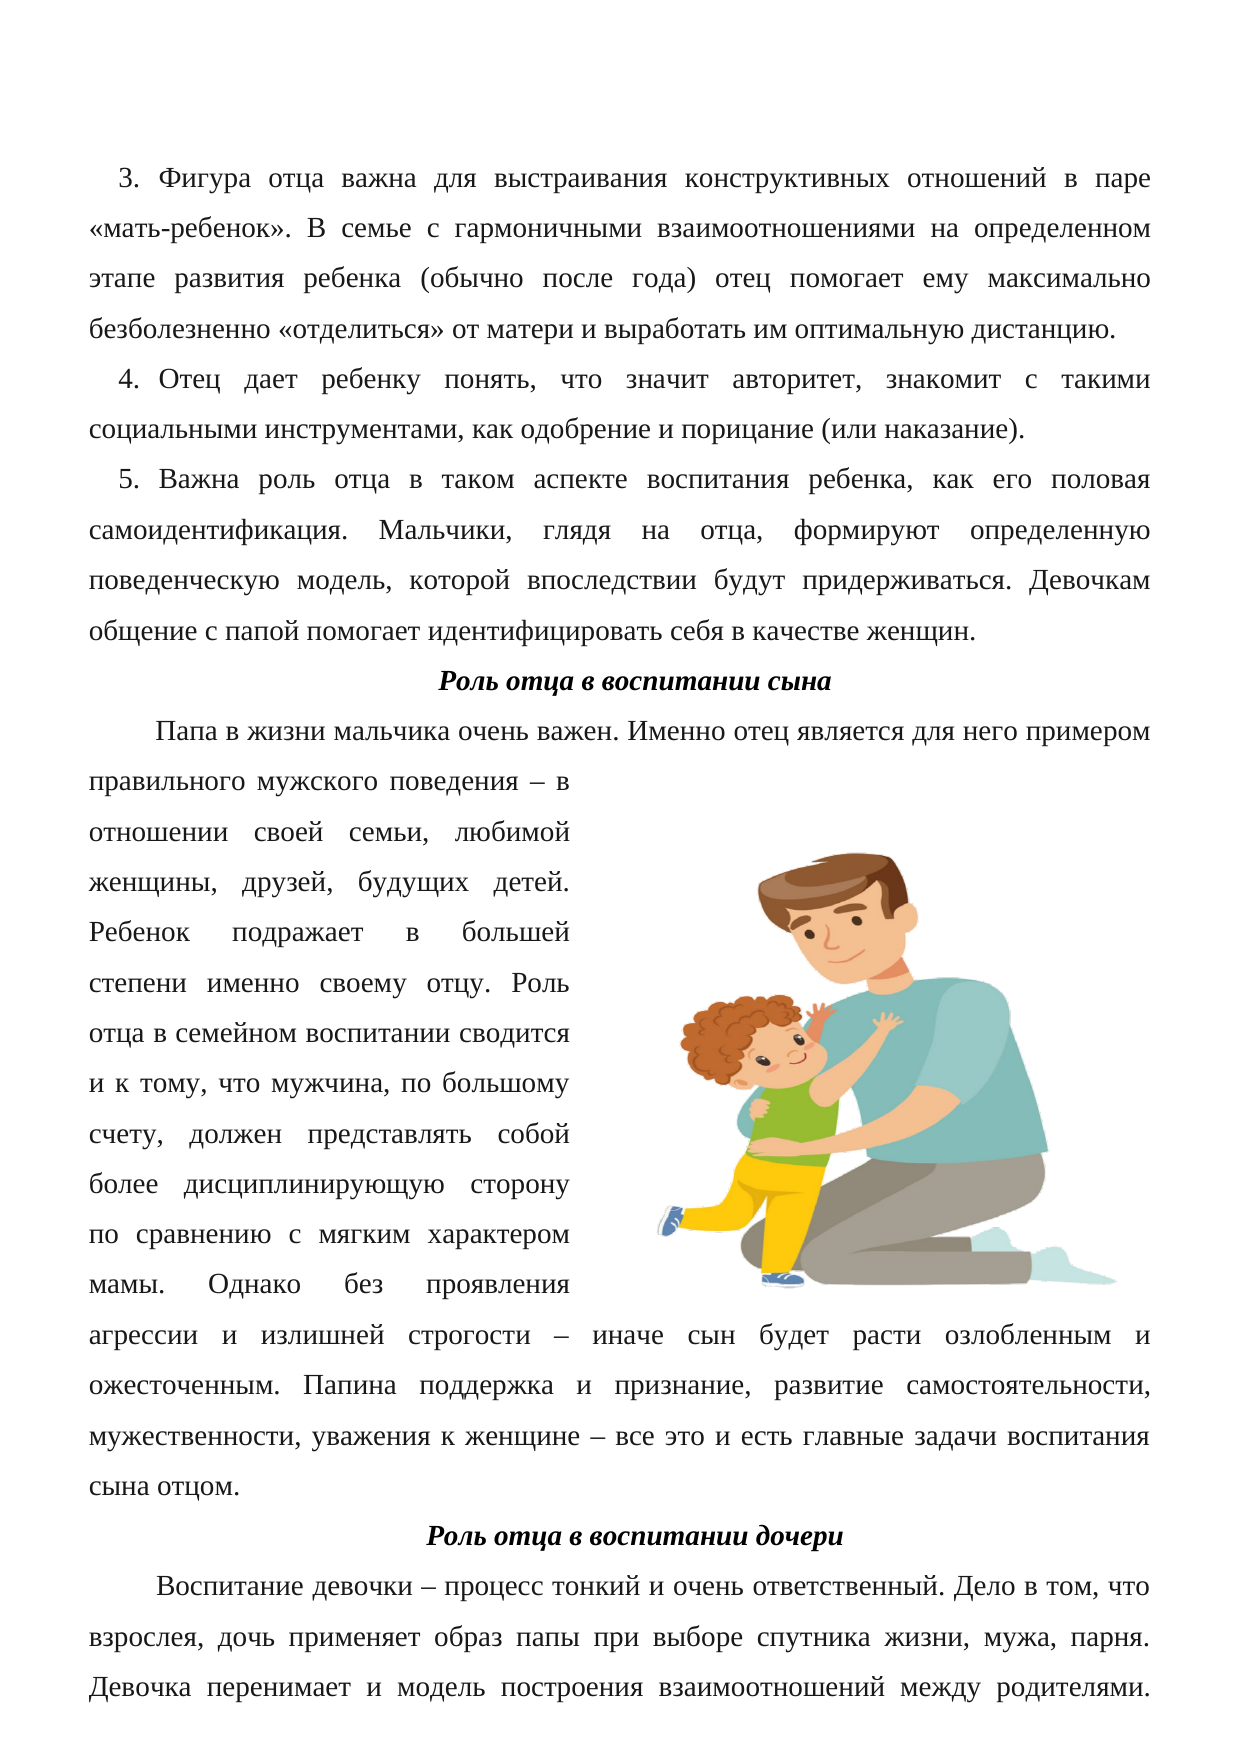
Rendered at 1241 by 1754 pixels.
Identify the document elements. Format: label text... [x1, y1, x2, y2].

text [88, 1568, 1152, 1703]
text Роль отца в воспитании сына [88, 663, 1152, 696]
picture [589, 796, 1129, 1310]
text 3. Фигура отца важна для выстраивания конструктивных отношений в паре «мать-ребенок». В семье с гармоничными взаимоотношениями на определенном этапе развития ребенка (обычно после года) отец помогает ему максимально безболезненно «отделиться» от матери и выработать им оптимальную дистанцию. [88, 160, 1152, 344]
text Роль отца в воспитании дочери [88, 1518, 1152, 1552]
text 5. Важна роль отца в таком аспекте воспитания ребенка, как его половая самоидентификация. Мальчики, глядя на отца, формируют определенную поведенческую модель, которой впоследствии будут придерживаться. Девочкам общение с папой помогает идентифицировать себя в качестве женщин. [88, 462, 1152, 646]
text 4. Отец дает ребенку понять, что значит авторитет, знакомит с такими социальными инструментами, как одобрение и порицание (или наказание). [88, 361, 1152, 445]
